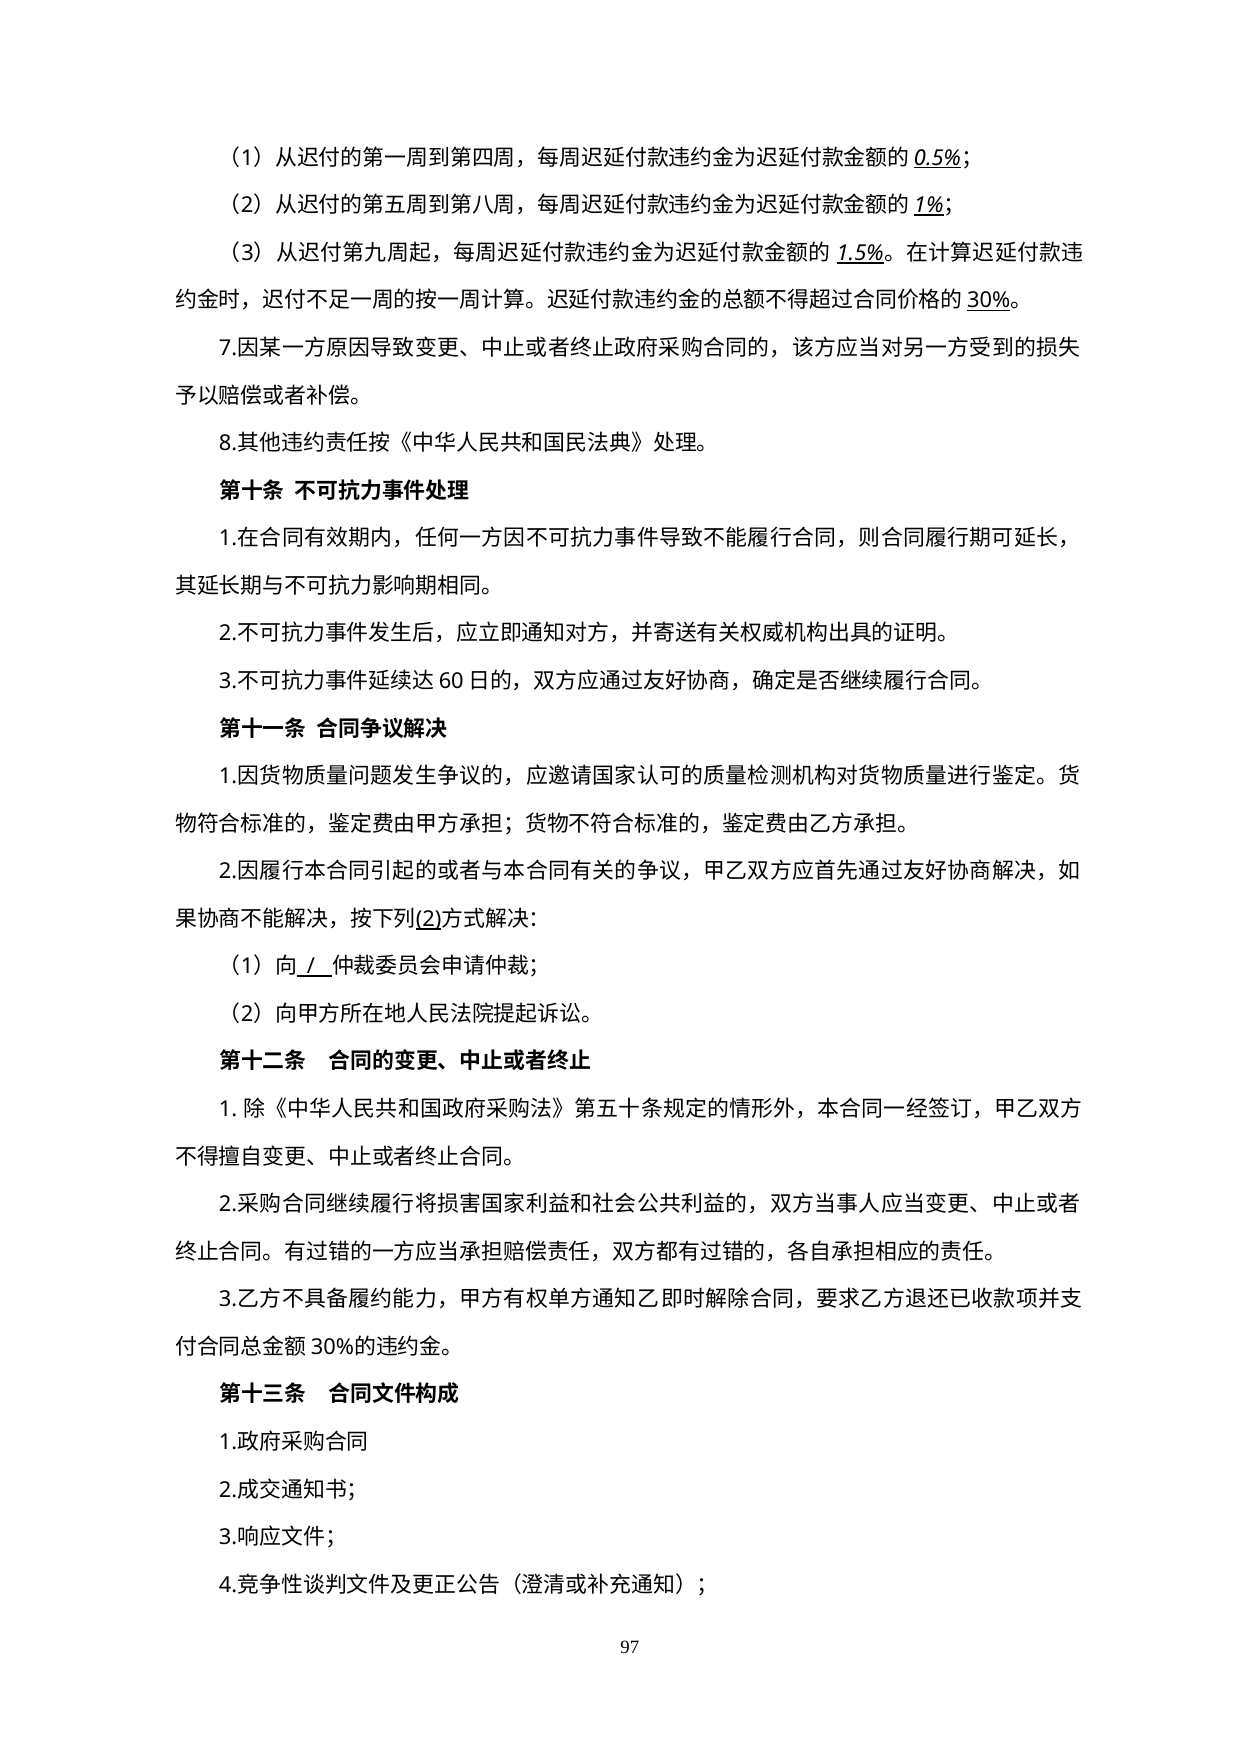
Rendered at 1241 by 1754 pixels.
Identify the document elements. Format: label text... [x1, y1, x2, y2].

text 2.采购合同继续履行将损害国家利益和社会公共利益的，双方当事人应当变更、中止或者终止合同。有过错的一方应当承担赔偿责任，双方都有过错的，各自承担相应的责任。 [175, 1186, 1084, 1265]
text 1.因货物质量问题发生争议的，应邀请国家认可的质量检测机构对货物质量进行鉴定。货物符合标准的，鉴定费由甲方承担；货物不符合标准的，鉴定费由乙方承担。 [175, 758, 1084, 837]
text （2）向甲方所在地人民法院提起诉讼。 [175, 996, 1084, 1028]
text （3）从迟付第九周起，每周迟延付款违约金为迟延付款金额的1.5%。在计算迟延付款违约金时，迟付不足一周的按一周计算。迟延付款违约金的总额不得超过合同价格的30%。 [175, 235, 1084, 314]
text 3.乙方不具备履约能力，甲方有权单方通知乙即时解除合同，要求乙方退还已收款项并支付合同总金额30%的违约金。 [175, 1281, 1084, 1361]
text （1）从迟付的第一周到第四周，每周迟延付款违约金为迟延付款金额的0.5%； [175, 139, 1084, 171]
text 7.因某一方原因导致变更、中止或者终止政府采购合同的，该方应当对另一方受到的损失予以赔偿或者补偿。 [175, 330, 1084, 409]
text 2.成交通知书； [175, 1472, 1084, 1503]
text 1. 除《中华人民共和国政府采购法》第五十条规定的情形外，本合同一经签订，甲乙双方不得擅自变更、中止或者终止合同。 [175, 1091, 1084, 1170]
text （1）向 / 仲裁委员会申请仲裁； [175, 948, 1084, 980]
text 第十二条 合同的变更、中止或者终止 [175, 1043, 1084, 1075]
text 3.响应文件； [175, 1519, 1084, 1551]
text 1.在合同有效期内，任何一方因不可抗力事件导致不能履行合同，则合同履行期可延长，其延长期与不可抗力影响期相同。 [175, 520, 1084, 599]
text 3.不可抗力事件延续达60日的，双方应通过友好协商，确定是否继续履行合同。 [175, 663, 1084, 695]
text 第十三条 合同文件构成 [175, 1376, 1084, 1408]
text 4.竞争性谈判文件及更正公告（澄清或补充通知）； [175, 1567, 1084, 1598]
text 2.因履行本合同引起的或者与本合同有关的争议，甲乙双方应首先通过友好协商解决，如果协商不能解决，按下列(2)方式解决： [175, 853, 1084, 932]
text 1.政府采购合同 [175, 1424, 1084, 1456]
text 2.不可抗力事件发生后，应立即通知对方，并寄送有关权威机构出具的证明。 [175, 615, 1084, 647]
text （2）从迟付的第五周到第八周，每周迟延付款违约金为迟延付款金额的1%； [175, 187, 1084, 219]
text 8.其他违约责任按《中华人民共和国民法典》处理。 [175, 425, 1084, 457]
text 第十一条 合同争议解决 [175, 711, 1084, 742]
text 第十条 不可抗力事件处理 [175, 473, 1084, 504]
